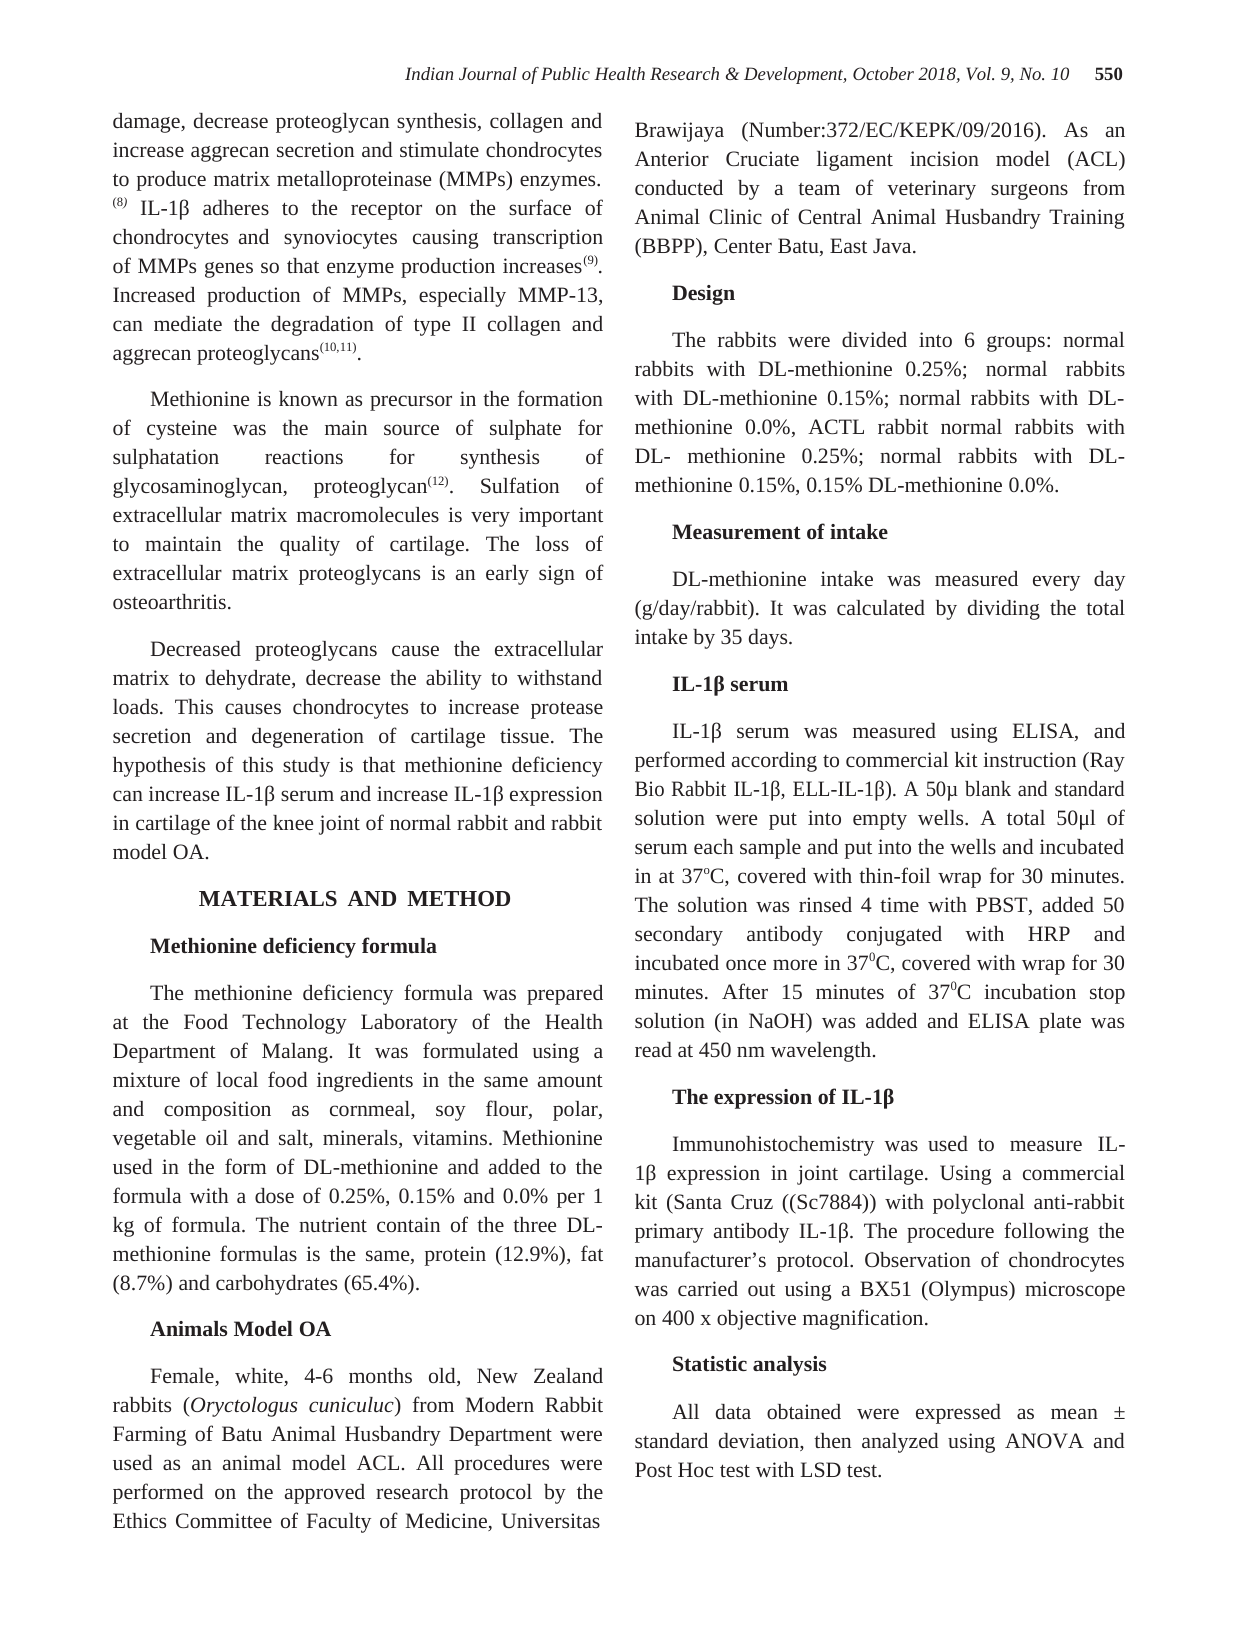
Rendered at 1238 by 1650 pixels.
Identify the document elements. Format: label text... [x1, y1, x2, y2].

subtitle Methionine deficiency formula [150, 933, 603, 958]
subtitle Measurement of intake [672, 519, 1144, 544]
text Immunohistochemistry was used to measure IL- 1β expression in joint cartilage. Using a commercial kit (Santa Cruz ((Sc7884)) with polyclonal anti-rabbit primary antibody IL-1β. The procedure following the manufacturer’s protocol. Observation of chondrocytes was carried out using a BX51 (Olympus) microscope on 400 x objective magnification. [634, 1131, 1125, 1330]
text damage, decrease proteoglycan synthesis, collagen and increase aggrecan secretion and stimulate chondrocytes to produce matrix metalloproteinase (MMPs) enzymes. [112, 108, 603, 191]
text Brawijaya (Number:372/EC/KEPK/09/2016). As an Anterior Cruciate ligament incision model (ACL) conducted by a team of veterinary surgeons from Animal Clinic of Central Animal Husbandry Training (BBPP), Center Batu, East Java. [634, 117, 1125, 258]
text The rabbits were divided into 6 groups: normal rabbits with DL-methionine 0.25%; normal rabbits with DL-methionine 0.15%; normal rabbits with DL- methionine 0.0%, ACTL rabbit normal rabbits with DL- methionine 0.25%; normal rabbits with DL-methionine 0.15%, 0.15% DL-methionine 0.0%. [634, 327, 1125, 497]
text Female, white, 4-6 months old, New Zealand rabbits (Oryctologus cuniculuc) from Modern Rabbit Farming of Batu Animal Husbandry Department were used as an animal model ACL. All procedures were performed on the approved research protocol by the Ethics Committee of Faculty of Medicine, Universitas [112, 1363, 603, 1533]
subtitle MATERIALS AND METHOD [199, 884, 603, 911]
text The methionine deficiency formula was prepared at the Food Technology Laboratory of the Health Department of Malang. It was formulated using a mixture of local food ingredients in the same amount and composition as cornmeal, soy flour, polar, vegetable oil and salt, minerals, vitamins. Methionine used in the form of DL-methionine and added to the formula with a dose of 0.25%, 0.15% and 0.0% per 1 kg of formula. The nutrient contain of the three DL-methionine formulas is the same, protein (12.9%), fat (8.7%) and carbohydrates (65.4%). [112, 980, 603, 1295]
subtitle Animals Model OA [150, 1316, 603, 1341]
text IL-1β serum was measured using ELISA, and performed according to commercial kit instruction (Ray Bio Rabbit IL-1β, ELL-IL-1β). A 50µ blank and standard solution were put into empty wells. A total 50μl of serum each sample and put into the wells and incubated in at 37oC, covered with thin-foil wrap for 30 minutes. The solution was rinsed 4 time with PBST, added 50 secondary antibody conjugated with HRP and incubated once more in 370C, covered with wrap for 30 minutes. After 15 minutes of 370C incubation stop solution (in NaOH) was added and ELISA plate was read at 450 nm wavelength. [634, 718, 1125, 1062]
text Methionine is known as precursor in the formation of cysteine was the main source of sulphate for sulphatation reactions for synthesis of glycosaminoglycan, proteoglycan(12). Sulfation of extracellular matrix macromolecules is very important to maintain the quality of cartilage. The loss of extracellular matrix proteoglycans is an early sign of osteoarthritis. [112, 386, 603, 614]
subtitle Design [672, 280, 1144, 305]
subtitle Statistic analysis [672, 1351, 1144, 1377]
text Indian Journal of Public Health Research & Development, October 2018, Vol. 9, No. 10 550 [405, 63, 1144, 84]
text Decreased proteoglycans cause the extracellular matrix to dehydrate, decrease the ability to withstand loads. This causes chondrocytes to increase protease secretion and degeneration of cartilage tissue. The hypothesis of this study is that methionine deficiency can increase IL-1β serum and increase IL-1β expression in cartilage of the knee joint of normal rabbit and rabbit model OA. [112, 636, 603, 864]
subtitle IL-1β serum [672, 671, 1144, 696]
subtitle The expression of IL-1β [672, 1084, 1144, 1109]
text DL-methionine intake was measured every day (g/day/rabbit). It was calculated by dividing the total intake by 35 days. [634, 566, 1125, 649]
text All data obtained were expressed as mean ± standard deviation, then analyzed using ANOVA and Post Hoc test with LSD test. [634, 1399, 1125, 1482]
text (8) IL-1β adheres to the receptor on the surface of chondrocytes and synoviocytes causing transcription of MMPs genes so that enzyme production increases(9). Increased production of MMPs, especially MMP-13, can mediate the degradation of type II collagen and aggrecan proteoglycans(10,11). [112, 195, 603, 365]
